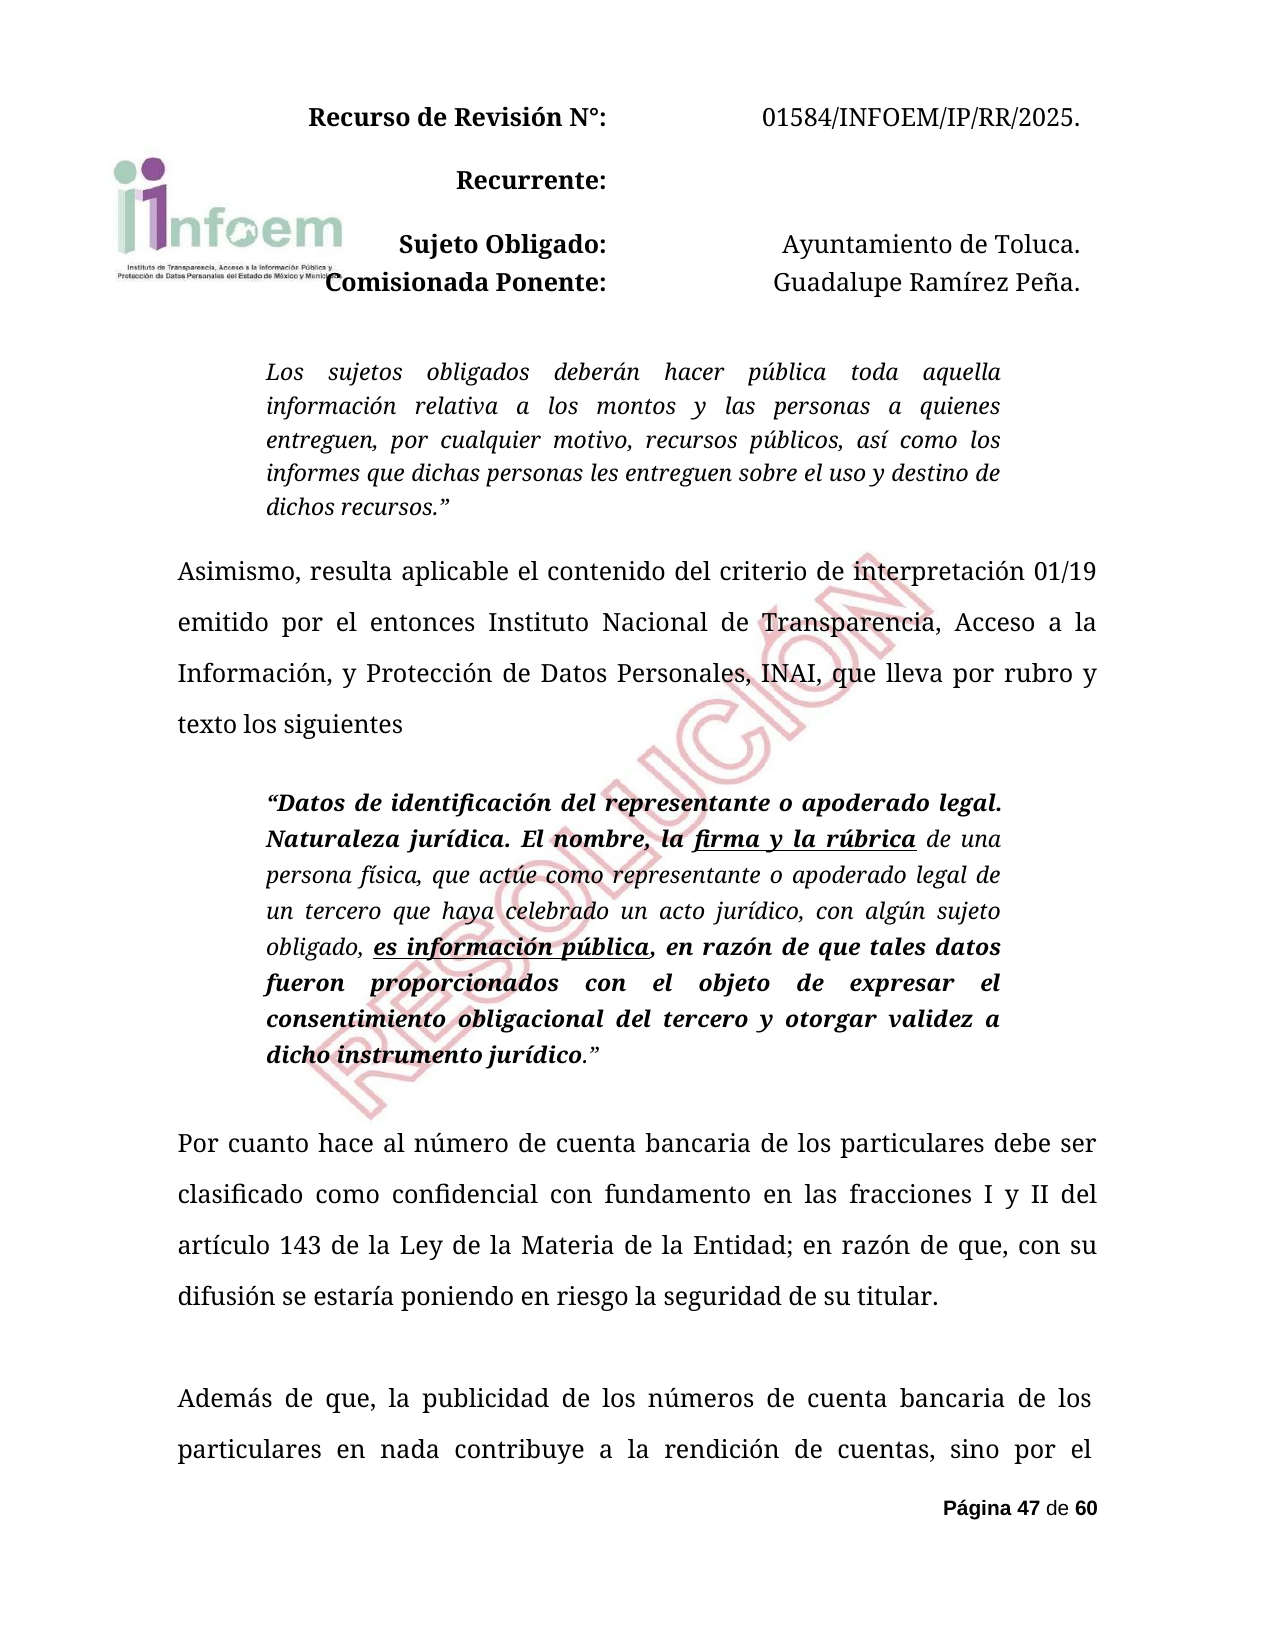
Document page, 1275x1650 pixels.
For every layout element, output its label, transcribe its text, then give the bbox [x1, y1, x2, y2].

picture [0, 105, 1207, 1526]
text Por cuanto hace al número de cuenta bancaria de los particulares debe ser clasificado como confidencial con fundamento en las fracciones I y II del artículo 143 de la Ley de la Materia de la Entidad; en razón de que, con su difusión se estaría poniendo en riesgo la seguridad de su titular. [177, 1126, 1098, 1313]
text Los sujetos obligados deberán hacer pública toda aquella información relativa a los montos y las personas a quienes entreguen, por cualquier motivo, recursos públicos, así como los informes que dichas personas les entreguen sobre el uso y destino de dichos recursos.” [266, 356, 1004, 522]
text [177, 1381, 1092, 1466]
text Asimismo, resulta aplicable el contenido del criterio de interpretación 01/19 emitido por el entonces Instituto Nacional de Transparencia, Acceso a la Información, y Protección de Datos Personales, INAI, que lleva por rubro y texto los siguientes [177, 554, 1098, 741]
text “Datos de identificación del representante o apoderado legal. Naturaleza jurídica. El nombre, la firma y la rúbrica de una persona física, que actúe como representante o apoderado legal de un tercero que haya celebrado un acto jurídico, con algún sujeto obligado, es información pública, en razón de que tales datos fueron proporcionados con el objeto de expresar el consentimiento obligacional del tercero y otorgar validez a dicho instrumento jurídico.” [266, 787, 1004, 1070]
